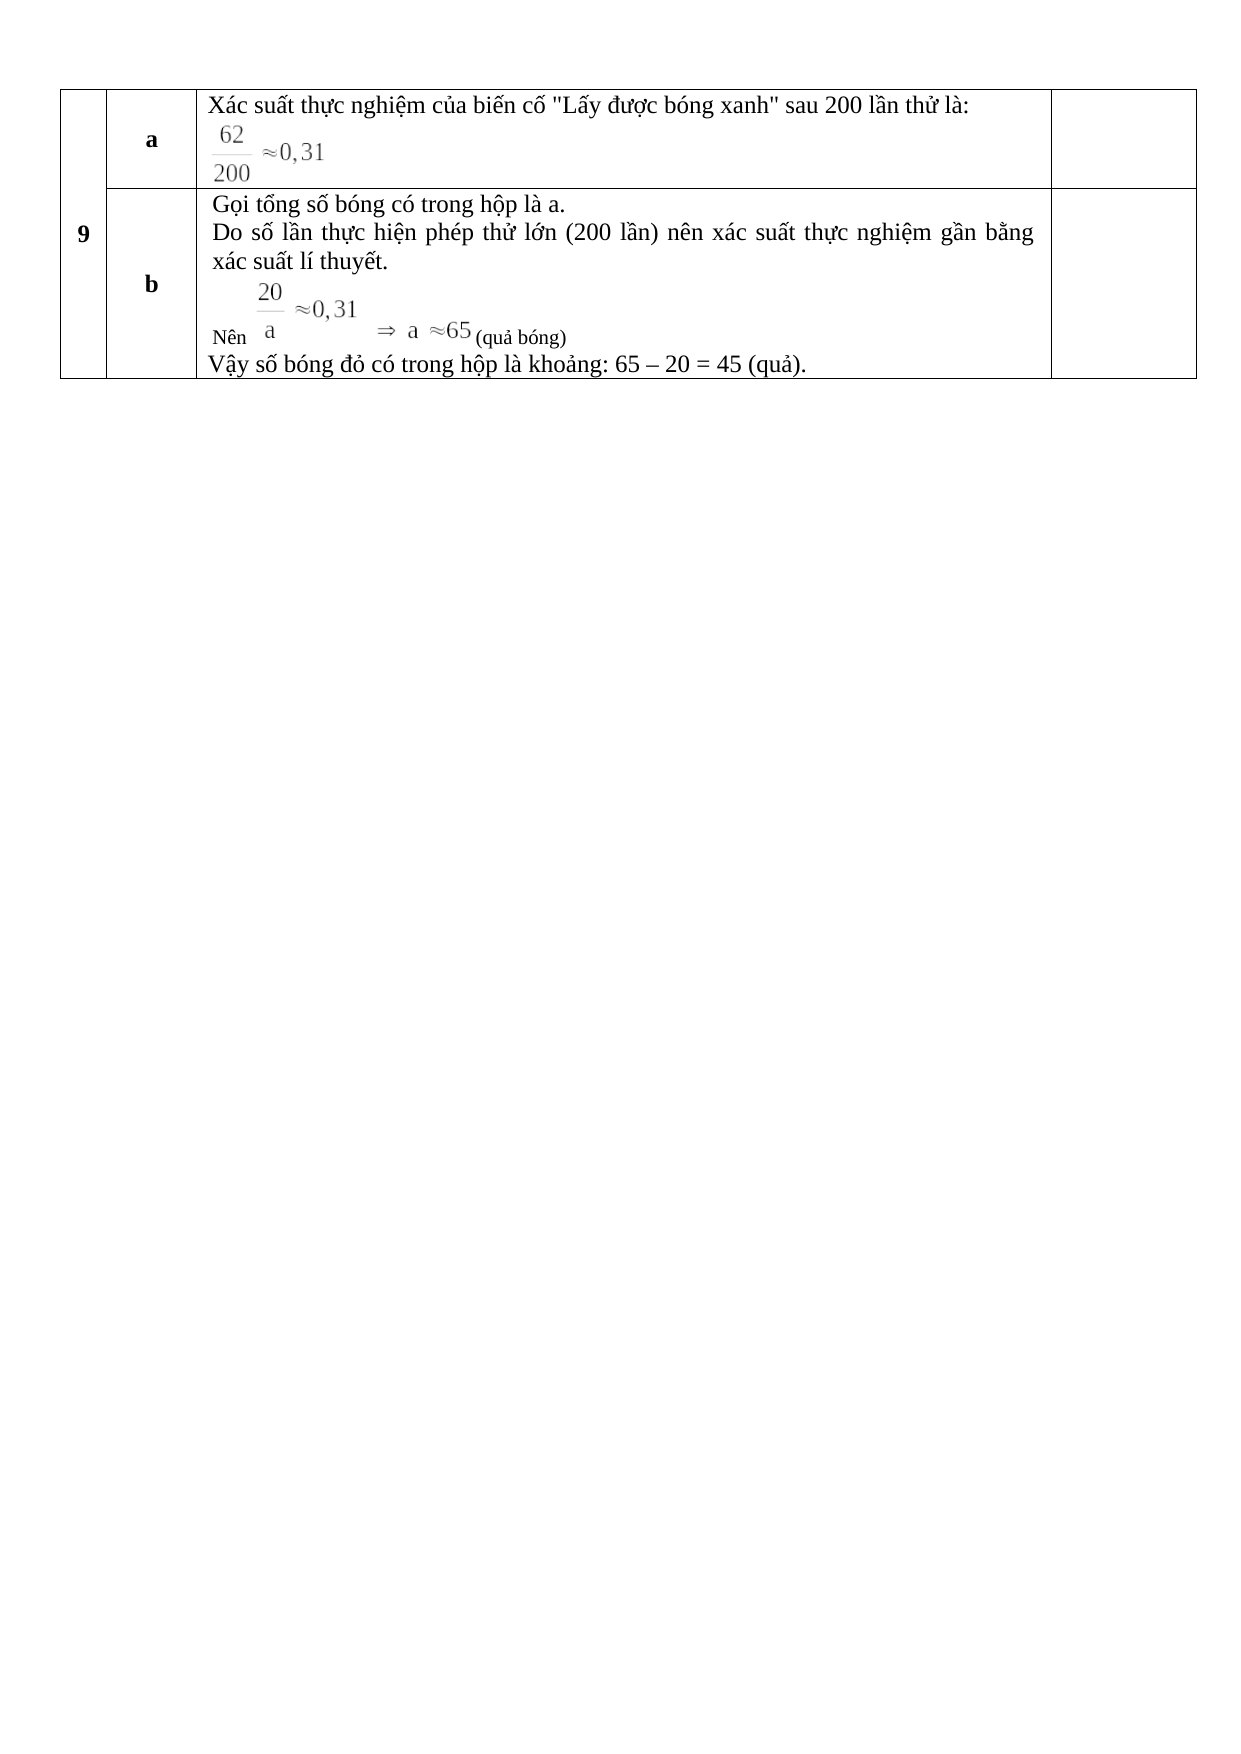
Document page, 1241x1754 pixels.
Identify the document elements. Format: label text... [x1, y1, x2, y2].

table_cell [1052, 189, 1196, 378]
table_cell [1052, 90, 1196, 188]
table_cell 9 [61, 90, 106, 378]
table_cell b [107, 189, 196, 378]
table_cell Xác suất thực nghiệm của biến cố "Lấy được bóng xanh" sau 200 lần thử là: [197, 90, 1051, 188]
table_cell a [107, 90, 196, 188]
table_cell Gọi tổng số bóng có trong hộp là a. Do số lần thực hiện phép thử lớn (200 lần) nên xác suất thực nghiệm gần bằng xác suất lí thuyết. Nên (quả bóng) Vậy số bóng đỏ có trong hộp là khoảng: 65 – 20 = 45 (quả). [197, 189, 1051, 378]
